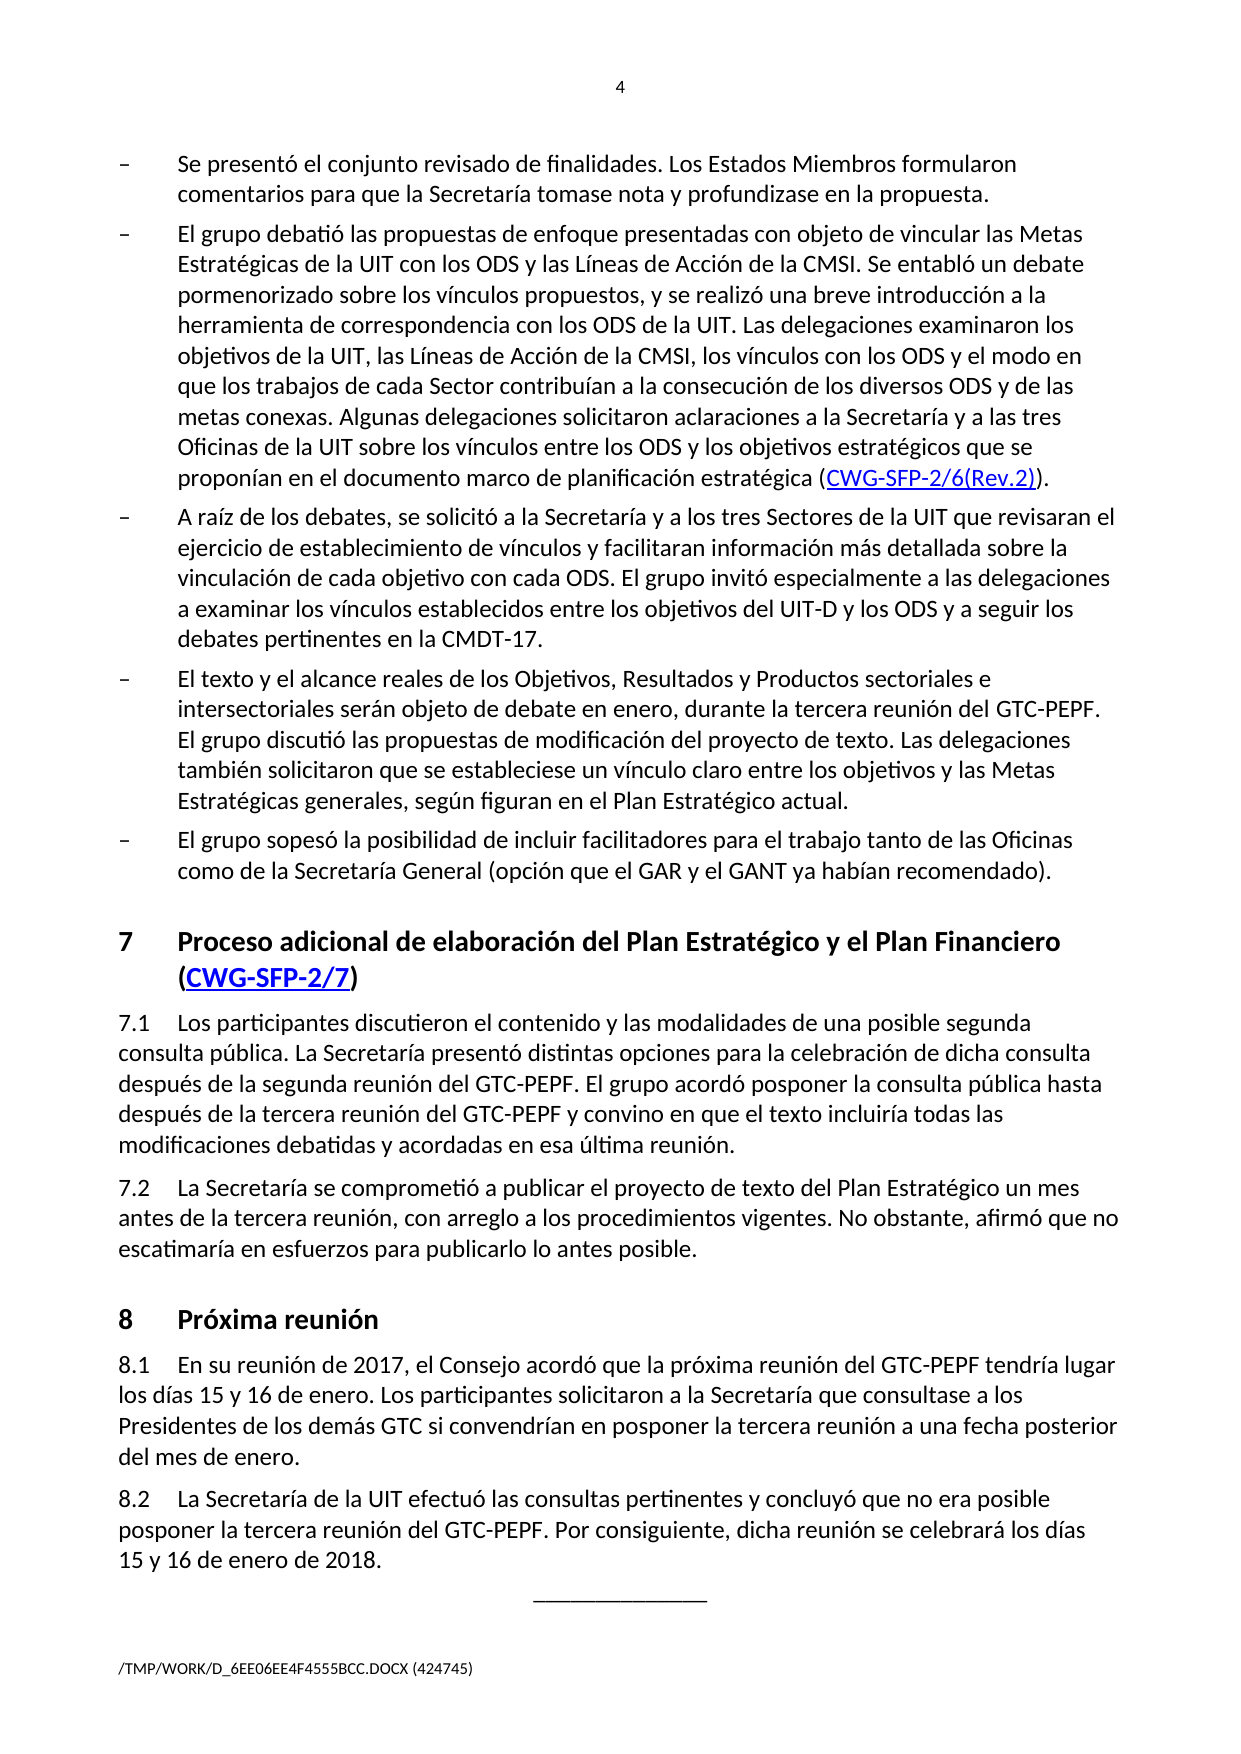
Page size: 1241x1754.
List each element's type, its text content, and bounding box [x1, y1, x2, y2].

text 8.2 La Secretaría de la UIT efectuó las consultas pertinentes y concluyó que no era posible posponer la tercera reunión del GTC-PEPF. Por consiguiente, dicha reunión se celebrará los días 15 y 16 de enero de 2018. [118, 1484, 1122, 1575]
text 7.1 Los participantes discutieron el contenido y las modalidades de una posible segunda consulta pública. La Secretaría presentó distintas opciones para la celebración de dicha consulta después de la segunda reunión del GTC-PEPF. El grupo acordó posponer la consulta pública hasta después de la tercera reunión del GTC-PEPF y convino en que el texto incluiría todas las modificaciones debatidas y acordadas en esa última reunión. [118, 1007, 1122, 1159]
text ______________ [118, 1575, 1122, 1606]
text – Se presentó el conjunto revisado de finalidades. Los Estados Miembros formularon comentarios para que la Secretaría tomase nota y profundizase en la propuesta. [118, 148, 1122, 209]
subtitle 7 Proceso adicional de elaboración del Plan Estratégico y el Plan Financiero (CWG-SFP-2/7) [118, 923, 1122, 994]
text 7.2 La Secretaría se comprometió a publicar el proyecto de texto del Plan Estratégico un mes antes de la tercera reunión, con arreglo a los procedimientos vigentes. No obstante, afirmó que no escatimaría en esfuerzos para publicarlo lo antes posible. [118, 1172, 1122, 1263]
text – El grupo debatió las propuestas de enfoque presentadas con objeto de vincular las Metas Estratégicas de la UIT con los ODS y las Líneas de Acción de la CMSI. Se entabló un debate pormenorizado sobre los vínculos propuestos, y se realizó una breve introducción a la herramienta de correspondencia con los ODS de la UIT. Las delegaciones examinaron los objetivos de la UIT, las Líneas de Acción de la CMSI, los vínculos con los ODS y el modo en que los trabajos de cada Sector contribuían a la consecución de los diversos ODS y de las metas conexas. Algunas delegaciones solicitaron aclaraciones a la Secretaría y a las tres Oficinas de la UIT sobre los vínculos entre los ODS y los objetivos estratégicos que se proponían en el documento marco de planificación estratégica (CWG-SFP-2/6(Rev.2)). [118, 218, 1122, 492]
text – El texto y el alcance reales de los Objetivos, Resultados y Productos sectoriales e intersectoriales serán objeto de debate en enero, durante la tercera reunión del GTC-PEPF. El grupo discutió las propuestas de modificación del proyecto de texto. Las delegaciones también solicitaron que se estableciese un vínculo claro entre los objetivos y las Metas Estratégicas generales, según figuran en el Plan Estratégico actual. [118, 663, 1122, 816]
subtitle 8 Próxima reunión [118, 1301, 1122, 1337]
text 8.1 En su reunión de 2017, el Consejo acordó que la próxima reunión del GTC-PEPF tendría lugar los días 15 y 16 de enero. Los participantes solicitaron a la Secretaría que consultase a los Presidentes de los demás GTC si convendrían en posponer la tercera reunión a una fecha posterior del mes de enero. [118, 1349, 1122, 1471]
text – A raíz de los debates, se solicitó a la Secretaría y a los tres Sectores de la UIT que revisaran el ejercicio de establecimiento de vínculos y facilitaran información más detallada sobre la vinculación de cada objetivo con cada ODS. El grupo invitó especialmente a las delegaciones a examinar los vínculos establecidos entre los objetivos del UIT-D y los ODS y a seguir los debates pertinentes en la CMDT-17. [118, 501, 1122, 654]
text – El grupo sopesó la posibilidad de incluir facilitadores para el trabajo tanto de las Oficinas como de la Secretaría General (opción que el GAR y el GANT ya habían recomendado). [118, 824, 1122, 886]
